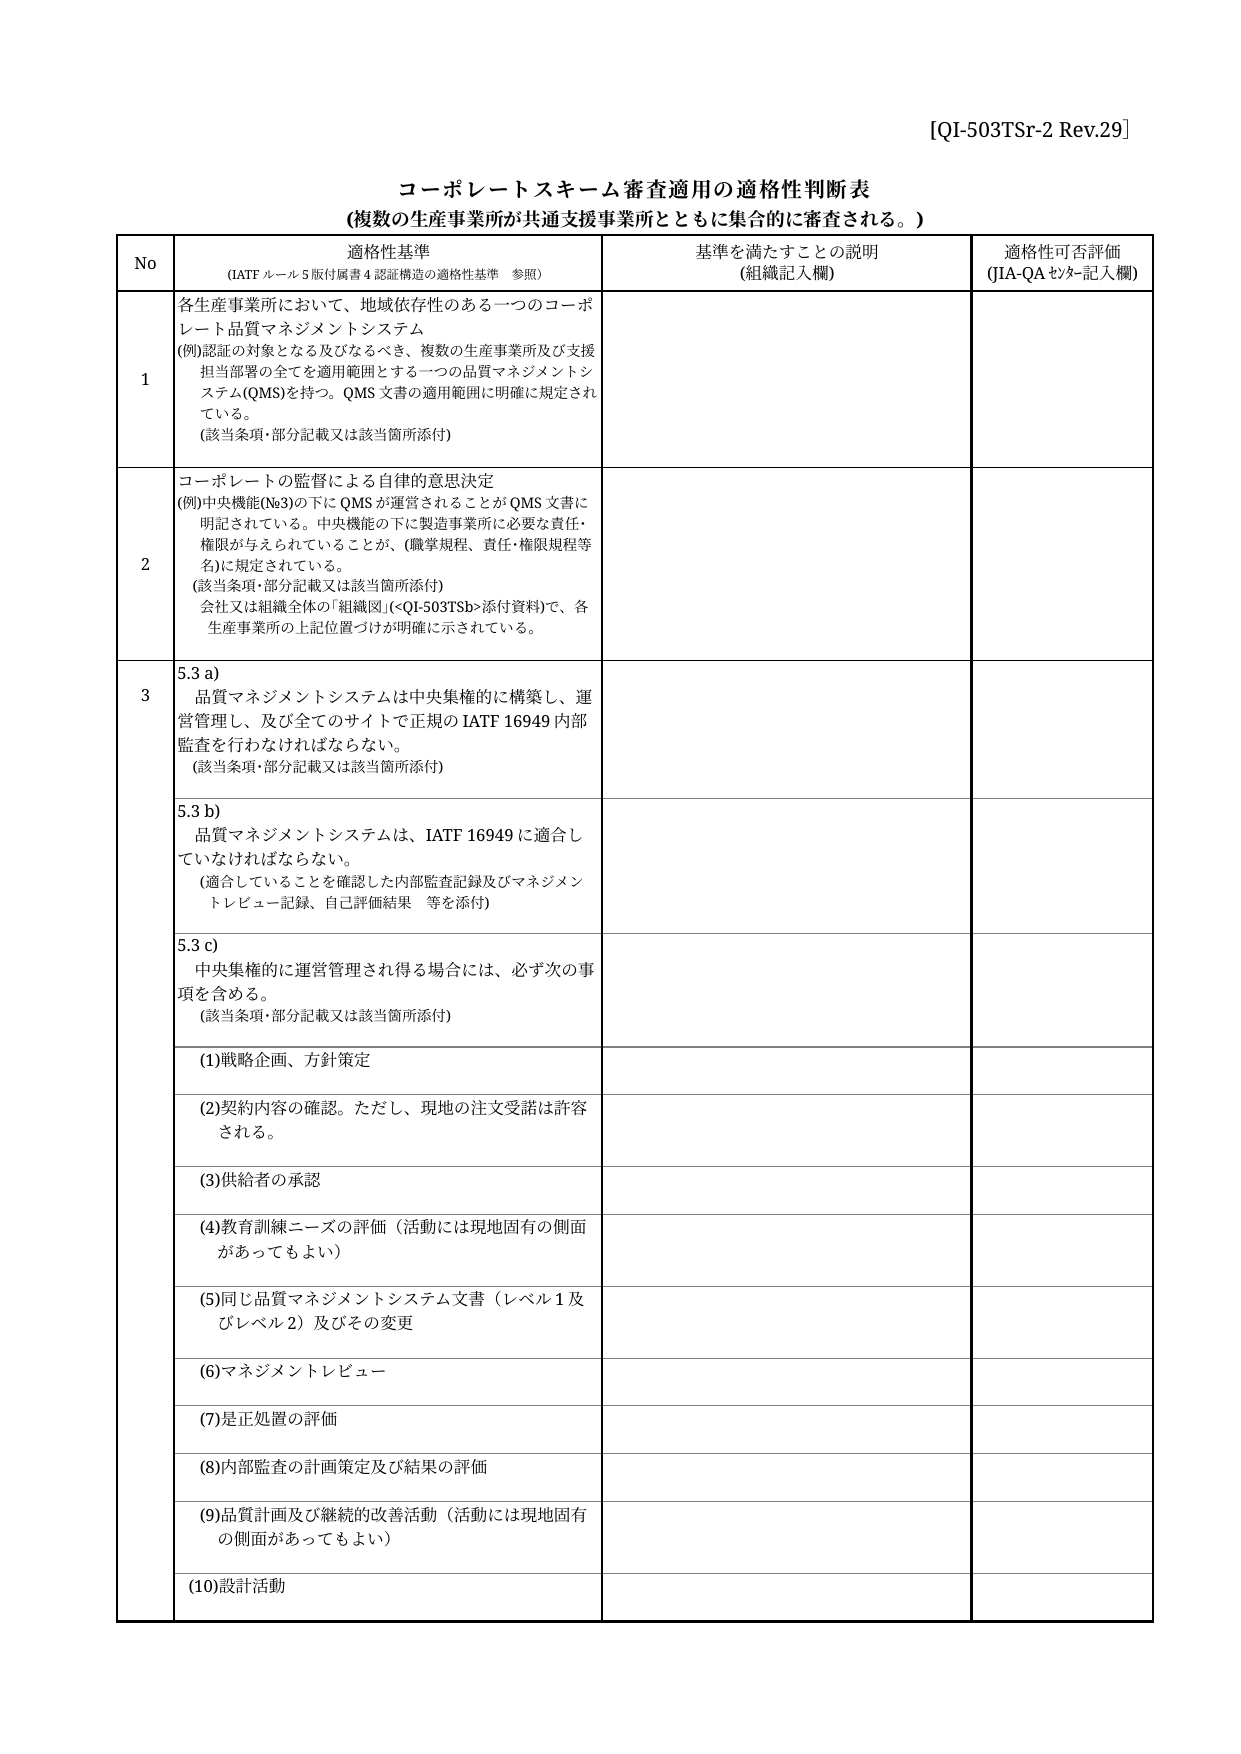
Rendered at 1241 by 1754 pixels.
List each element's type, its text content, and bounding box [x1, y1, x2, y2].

table_cell (6)マネジメントレビュー [175, 1359, 601, 1405]
table_header 適格性可否評価 (JIA-QAｾﾝﾀｰ記入欄) [973, 236, 1152, 290]
table_cell [603, 1215, 970, 1286]
table_cell [973, 1167, 1152, 1214]
table_cell [603, 1048, 970, 1094]
table_cell [603, 292, 970, 467]
table_cell 1 [118, 292, 173, 467]
table_cell (3)供給者の承認 [175, 1167, 601, 1214]
table_header No [118, 236, 173, 290]
table_cell [973, 799, 1152, 933]
table_cell [973, 1095, 1152, 1166]
table_cell [603, 1406, 970, 1453]
text コーポレートスキーム審査適用の適格性判断表 [126, 173, 1143, 203]
table_cell [973, 468, 1152, 660]
table_cell [973, 1048, 1152, 1094]
table_cell [973, 934, 1152, 1046]
table_cell 各生産事業所において、地域依存性のある一つのコーポレート品質マネジメントシステム (例)認証の対象となる及びなるべき、複数の生産事業所及び支援担当部署の全てを適用範囲とする一つの品質マネジメントシステム(QMS)を持つ。QMS文書の適用範囲に明確に規定されている。 (該当条項･部分記載又は該当箇所添付) [175, 292, 601, 467]
table_cell [973, 1574, 1152, 1620]
table_cell 5.3 c) 中央集権的に運営管理され得る場合には、必ず次の事項を含める。 (該当条項･部分記載又は該当箇所添付) [175, 934, 601, 1046]
table_cell [973, 1454, 1152, 1501]
table_cell [603, 1454, 970, 1501]
table_cell [603, 1359, 970, 1405]
table_cell (5)同じ品質マネジメントシステム文書（レベル1及びレベル2）及びその変更 [175, 1287, 601, 1357]
table_cell [973, 1215, 1152, 1286]
table_cell [973, 1359, 1152, 1405]
table_cell (7)是正処置の評価 [175, 1406, 601, 1453]
table_cell [603, 934, 970, 1046]
table_cell 2 [118, 468, 173, 660]
table_cell (2)契約内容の確認。ただし、現地の注文受諾は許容される。 [175, 1095, 601, 1166]
table_cell [603, 1502, 970, 1573]
table_cell コーポレートの監督による自律的意思決定 (例)中央機能(№3)の下にQMSが運営されることがQMS文書に明記されている。中央機能の下に製造事業所に必要な責任･権限が与えられていることが、(職掌規程、責任･権限規程等名)に規定されている。 (該当条項･部分記載又は該当箇所添付) 会社又は組織全体の｢組織図｣(<QI-503TSb>添付資料)で、各生産事業所の上記位置づけが明確に示されている。 [175, 468, 601, 660]
table_cell 5.3 a) 品質マネジメントシステムは中央集権的に構築し、運営管理し、及び全てのサイトで正規のIATF 16949内部監査を行わなければならない。 (該当条項･部分記載又は該当箇所添付) [175, 661, 601, 798]
table_cell 5.3 b) 品質マネジメントシステムは、IATF 16949に適合していなければならない。 (適合していることを確認した内部監査記録及びマネジメントレビュー記録、自己評価結果 等を添付) [175, 799, 601, 933]
table_cell (10)設計活動 [175, 1574, 601, 1620]
table_cell [603, 1167, 970, 1214]
table_cell (4)教育訓練ニーズの評価（活動には現地固有の側面があってもよい） [175, 1215, 601, 1286]
table_cell [603, 1287, 970, 1357]
table_cell [603, 1574, 970, 1620]
table_cell [603, 1095, 970, 1166]
table_cell [973, 661, 1152, 798]
table_header 基準を満たすことの説明 (組織記入欄) [603, 236, 970, 290]
table_cell [973, 1406, 1152, 1453]
table_cell [603, 661, 970, 798]
table_cell [973, 1287, 1152, 1357]
table_cell (9)品質計画及び継続的改善活動（活動には現地固有の側面があってもよい） [175, 1502, 601, 1573]
table_cell [603, 468, 970, 660]
text (複数の生産事業所が共通支援事業所とともに集合的に審査される。) [126, 206, 1143, 231]
text [QI-503TSr-2 Rev.29］ [126, 113, 1143, 143]
table_cell [603, 799, 970, 933]
table_cell (1)戦略企画、方針策定 [175, 1048, 601, 1094]
table_cell (8)内部監査の計画策定及び結果の評価 [175, 1454, 601, 1501]
table_header 適格性基準 (IATFルール5版付属書4 認証構造の適格性基準 参照） [175, 236, 601, 290]
table_cell [973, 1502, 1152, 1573]
table_cell [973, 292, 1152, 467]
table_cell 3 [118, 661, 173, 1620]
